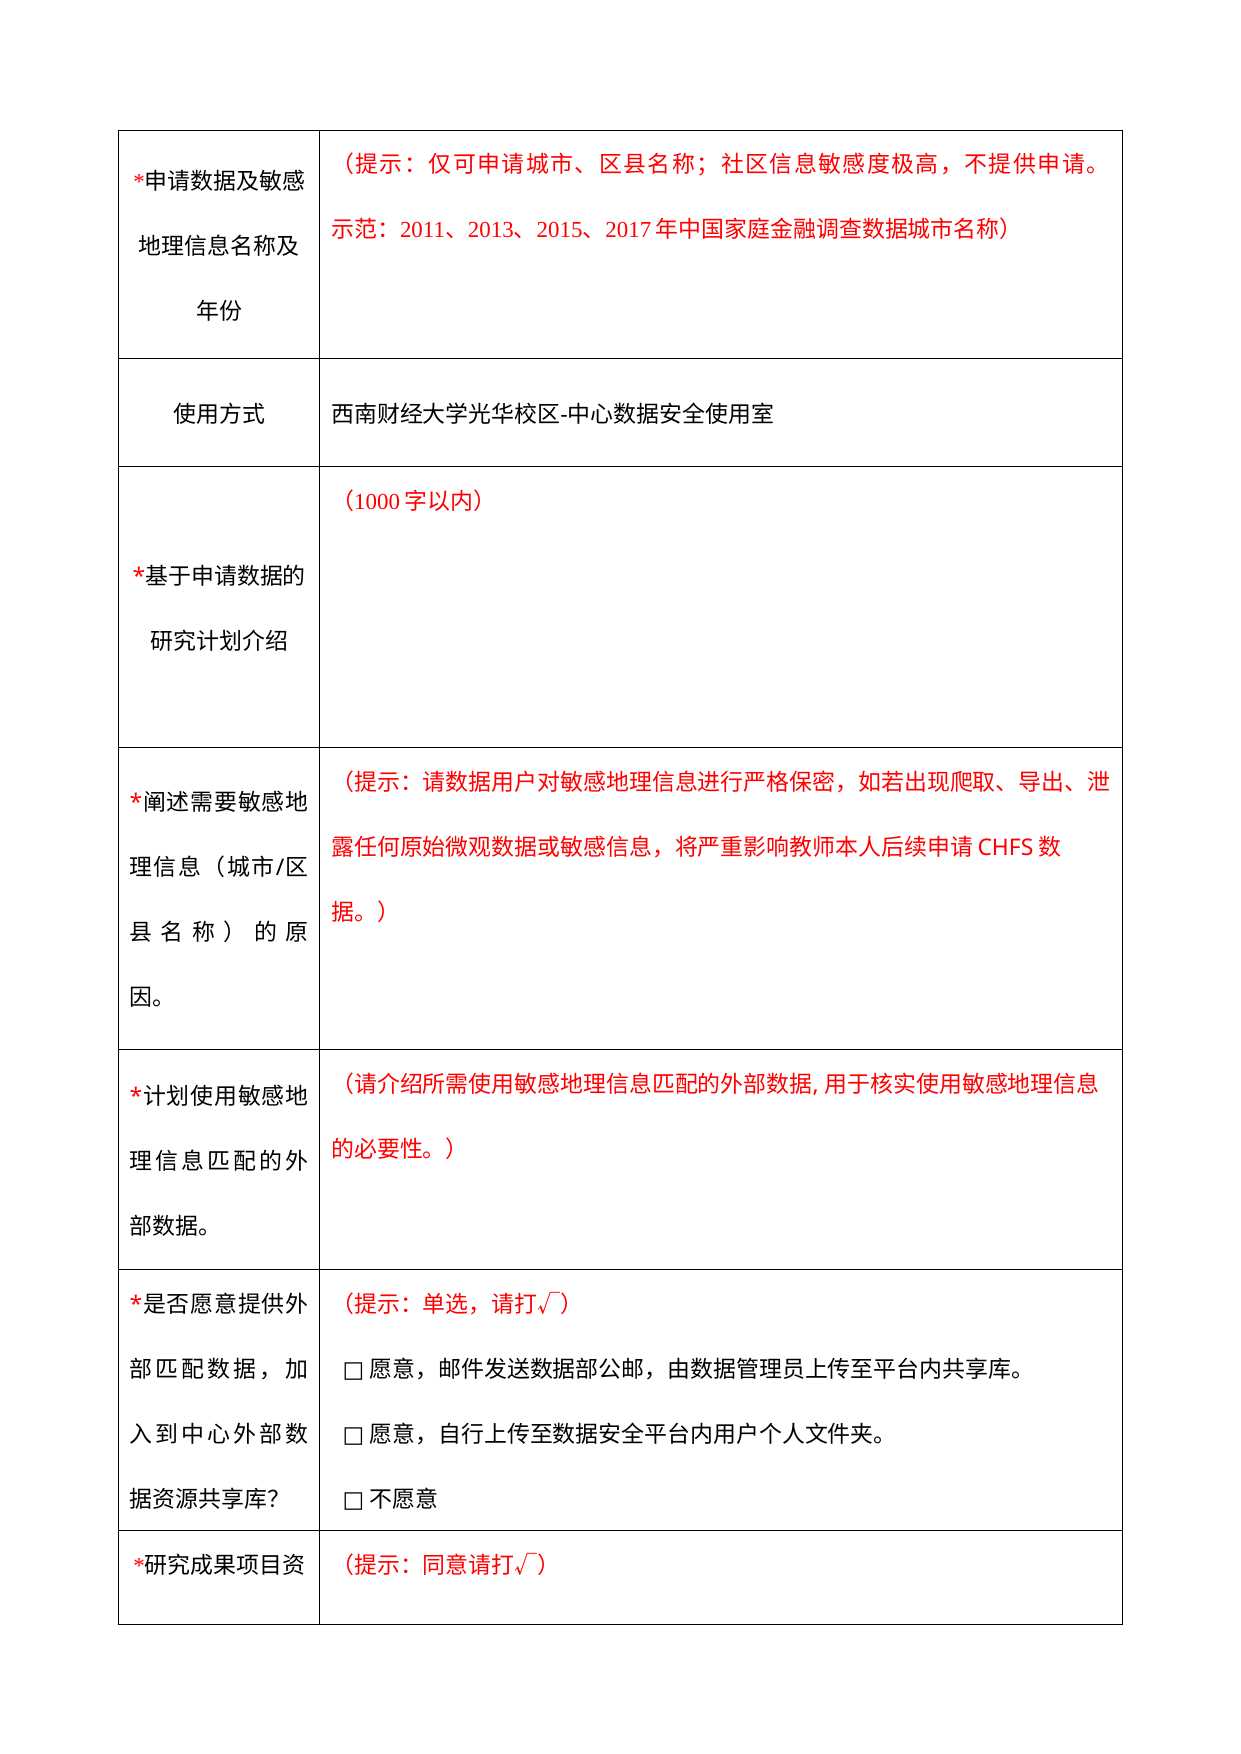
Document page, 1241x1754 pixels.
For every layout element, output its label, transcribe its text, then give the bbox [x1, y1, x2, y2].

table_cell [320, 1531, 1122, 1623]
table_cell *申请数据及敏感地理信息名称及年份 [119, 131, 319, 358]
table_cell *阐述需要敏感地理信息（城市/区县名称）的原因。 [119, 748, 319, 1049]
table_cell （请介绍所需使用敏感地理信息匹配的外部数据, 用于核实使用敏感地理信息的必要性。） [320, 1050, 1122, 1269]
table_cell （提示：请数据用户对敏感地理信息进行严格保密，如若出现爬取、导出、泄露任何原始微观数据或敏感信息，将严重影响教师本人后续申请CHFS数据。） [320, 748, 1122, 1049]
table_cell 使用方式 [119, 359, 319, 466]
table_cell *是否愿意提供外部匹配数据，加入到中心外部数据资源共享库？ [119, 1270, 319, 1530]
table_cell （提示：单选，请打√） □ 愿意，邮件发送数据部公邮，由数据管理员上传至平台内共享库。 □ 愿意，自行上传至数据安全平台内用户个人文件夹。 □ 不愿意 [320, 1270, 1122, 1530]
table_cell 西南财经大学光华校区-中心数据安全使用室 [320, 359, 1122, 466]
table_cell （提示：仅可申请城市、区县名称；社区信息敏感度极高，不提供申请。 示范：2011、2013、2015、2017年中国家庭金融调查数据城市名称） [320, 131, 1122, 358]
table_cell *计划使用敏感地理信息匹配的外部数据。 [119, 1050, 319, 1269]
table_cell *研究成果项目资助声明 [119, 1531, 319, 1623]
table_cell *基于申请数据的研究计划介绍 [119, 467, 319, 747]
table_cell （1000字以内） [320, 467, 1122, 747]
